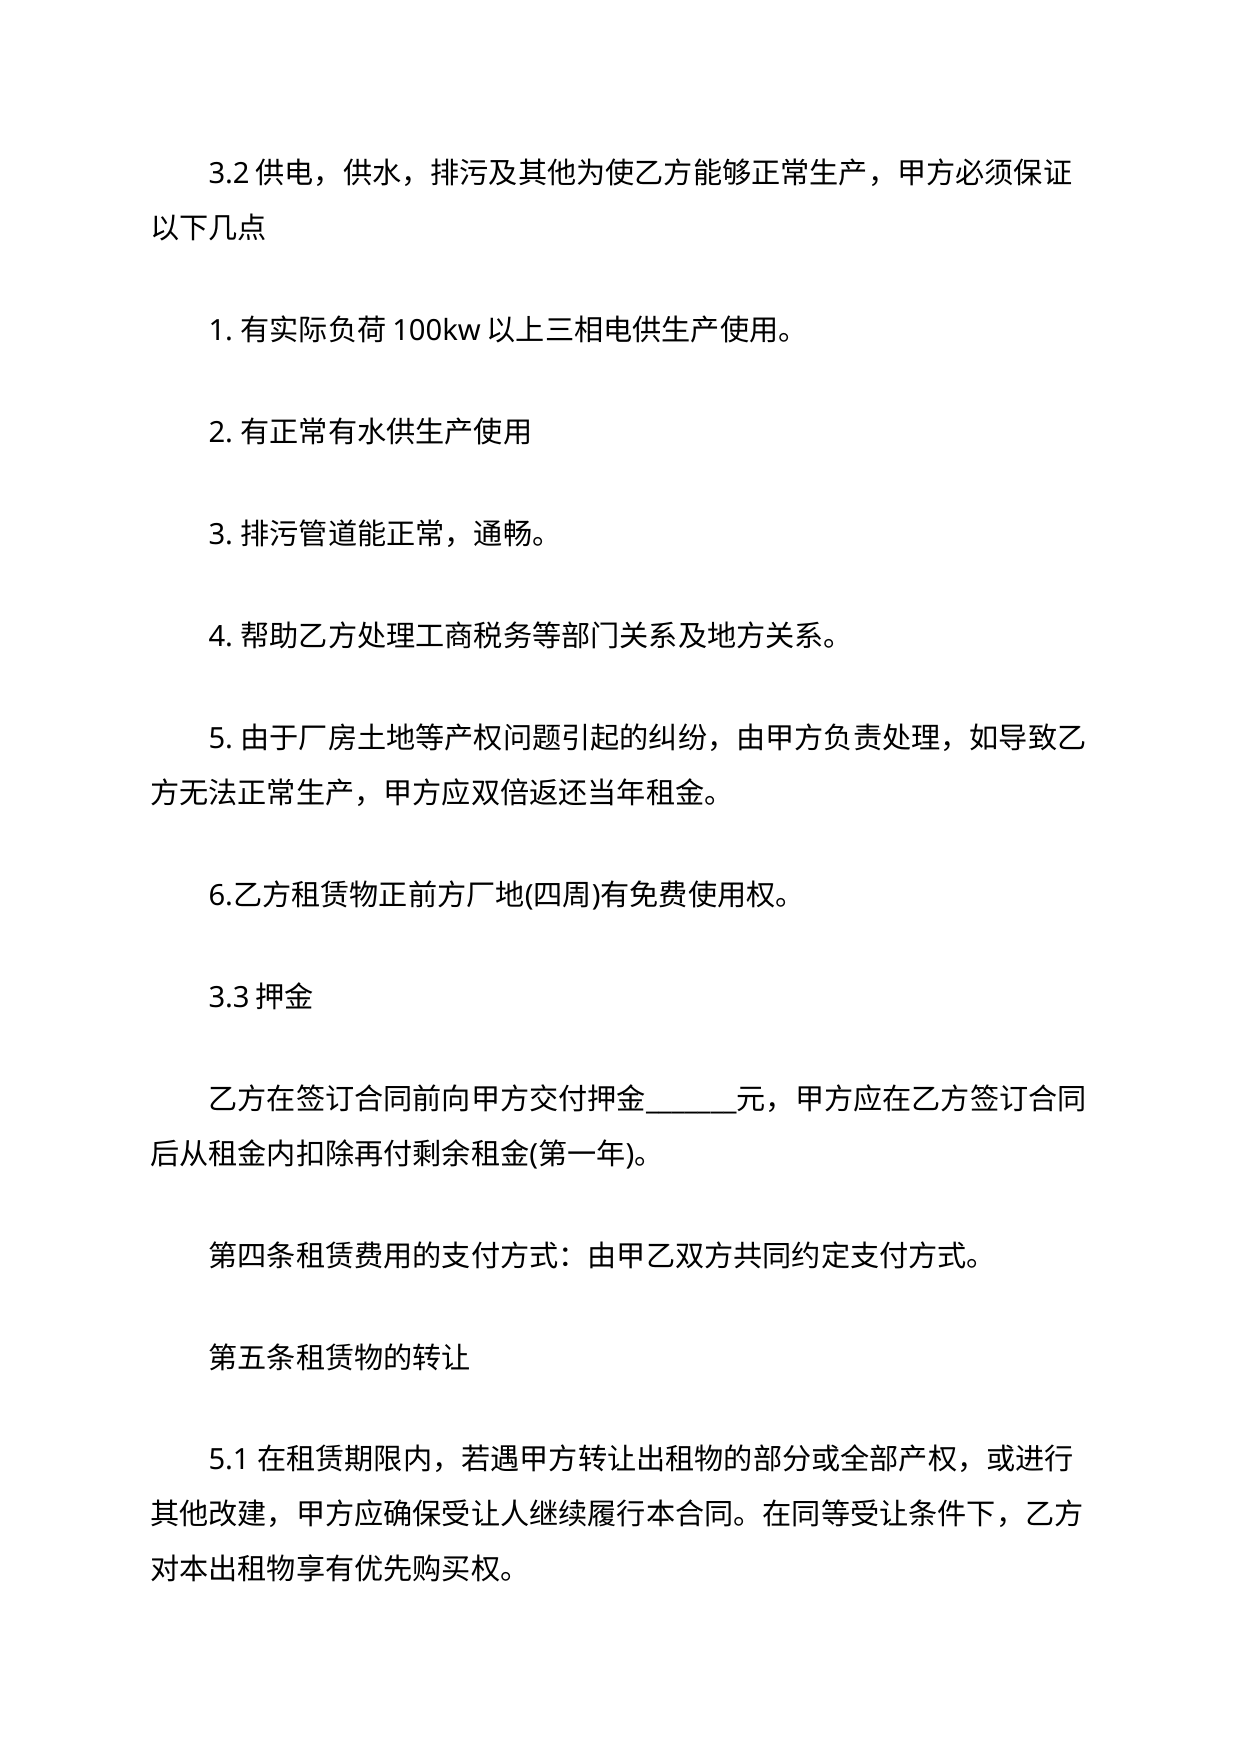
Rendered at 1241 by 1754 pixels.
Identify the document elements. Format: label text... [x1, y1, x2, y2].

text 5.1 在租赁期限内，若遇甲方转让出租物的部分或全部产权，或进行其他改建，甲方应确保受让人继续履行本合同。在同等受让条件下，乙方对本出租物享有优先购买权。 [150, 1436, 1090, 1588]
text 5. 由于厂房土地等产权问题引起的纠纷，由甲方负责处理，如导致乙方无法正常生产，甲方应双倍返还当年租金。 [150, 715, 1090, 812]
text 6.乙方租赁物正前方厂地(四周)有免费使用权。 [150, 871, 1090, 914]
text 2. 有正常有水供生产使用 [150, 409, 1090, 451]
text 3.2供电，供水，排污及其他为使乙方能够正常生产，甲方必须保证以下几点 [150, 150, 1090, 247]
text 1. 有实际负荷100kw以上三相电供生产使用。 [150, 307, 1090, 349]
text 3.3押金 [150, 973, 1090, 1016]
text 乙方在签订合同前向甲方交付押金_______元，甲方应在乙方签订合同后从租金内扣除再付剩余租金(第一年)。 [150, 1075, 1090, 1173]
text 第五条租赁物的转让 [150, 1334, 1090, 1376]
text 第四条租赁费用的支付方式：由甲乙双方共同约定支付方式。 [150, 1232, 1090, 1275]
text 4. 帮助乙方处理工商税务等部门关系及地方关系。 [150, 613, 1090, 655]
text 3. 排污管道能正常，通畅。 [150, 511, 1090, 553]
